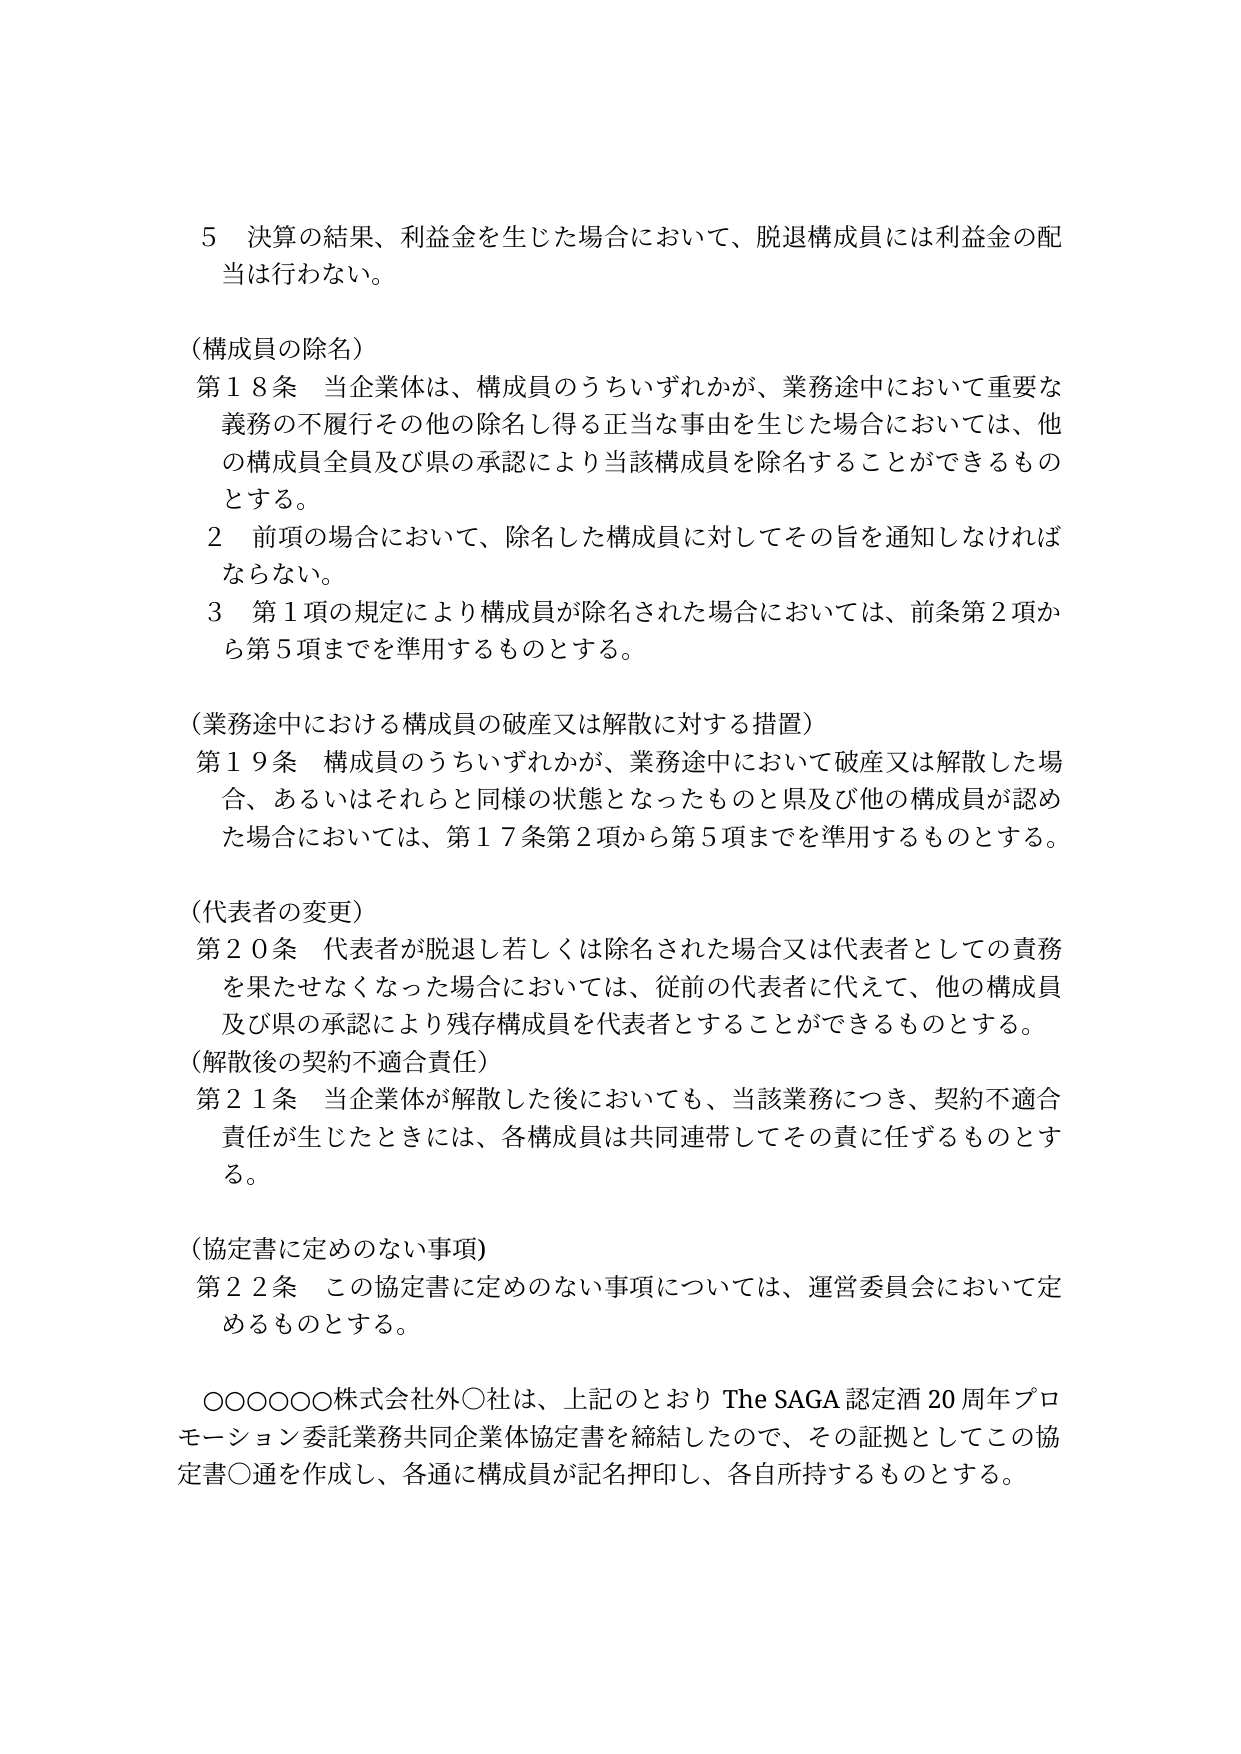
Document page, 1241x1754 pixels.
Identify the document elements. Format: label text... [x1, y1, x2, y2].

text （構成員の除名） [177, 329, 1063, 367]
text （業務途中における構成員の破産又は解散に対する措置） [177, 704, 1063, 742]
text 第２０条 代表者が脱退し若しくは除名された場合又は代表者としての責務を果たせなくなった場合においては、従前の代表者に代えて、他の構成員及び県の承認により残存構成員を代表者とすることができるものとする。 [196, 929, 1063, 1042]
text 第１９条 構成員のうちいずれかが、業務途中において破産又は解散した場合、あるいはそれらと同様の状態となったものと県及び他の構成員が認めた場合においては、第１７条第２項から第５項までを準用するものとする。 [196, 742, 1063, 854]
text （協定書に定めのない事項) [177, 1229, 1063, 1267]
text ○○○○○○株式会社外○社は、上記のとおりThe SAGA認定酒20周年プロモーション委託業務共同企業体協定書を締結したので、その証拠としてこの協定書○通を作成し、各通に構成員が記名押印し、各自所持するものとする。 [177, 1379, 1063, 1492]
text 第２２条 この協定書に定めのない事項については、運営委員会において定めるものとする。 [196, 1267, 1063, 1342]
text ２ 前項の場合において、除名した構成員に対してその旨を通知しなければならない。 [202, 517, 1063, 592]
text （解散後の契約不適合責任） [177, 1042, 1063, 1079]
text 第１８条 当企業体は、構成員のうちいずれかが、業務途中において重要な義務の不履行その他の除名し得る正当な事由を生じた場合においては、他の構成員全員及び県の承認により当該構成員を除名することができるものとする。 [196, 367, 1063, 517]
text （代表者の変更） [177, 892, 1063, 929]
text ５ 決算の結果、利益金を生じた場合において、脱退構成員には利益金の配当は行わない。 [196, 217, 1063, 292]
text 第２１条 当企業体が解散した後においても、当該業務につき、契約不適合責任が生じたときには、各構成員は共同連帯してその責に任ずるものとする。 [196, 1079, 1063, 1192]
text ３ 第１項の規定により構成員が除名された場合においては、前条第２項から第５項までを準用するものとする。 [202, 592, 1063, 667]
